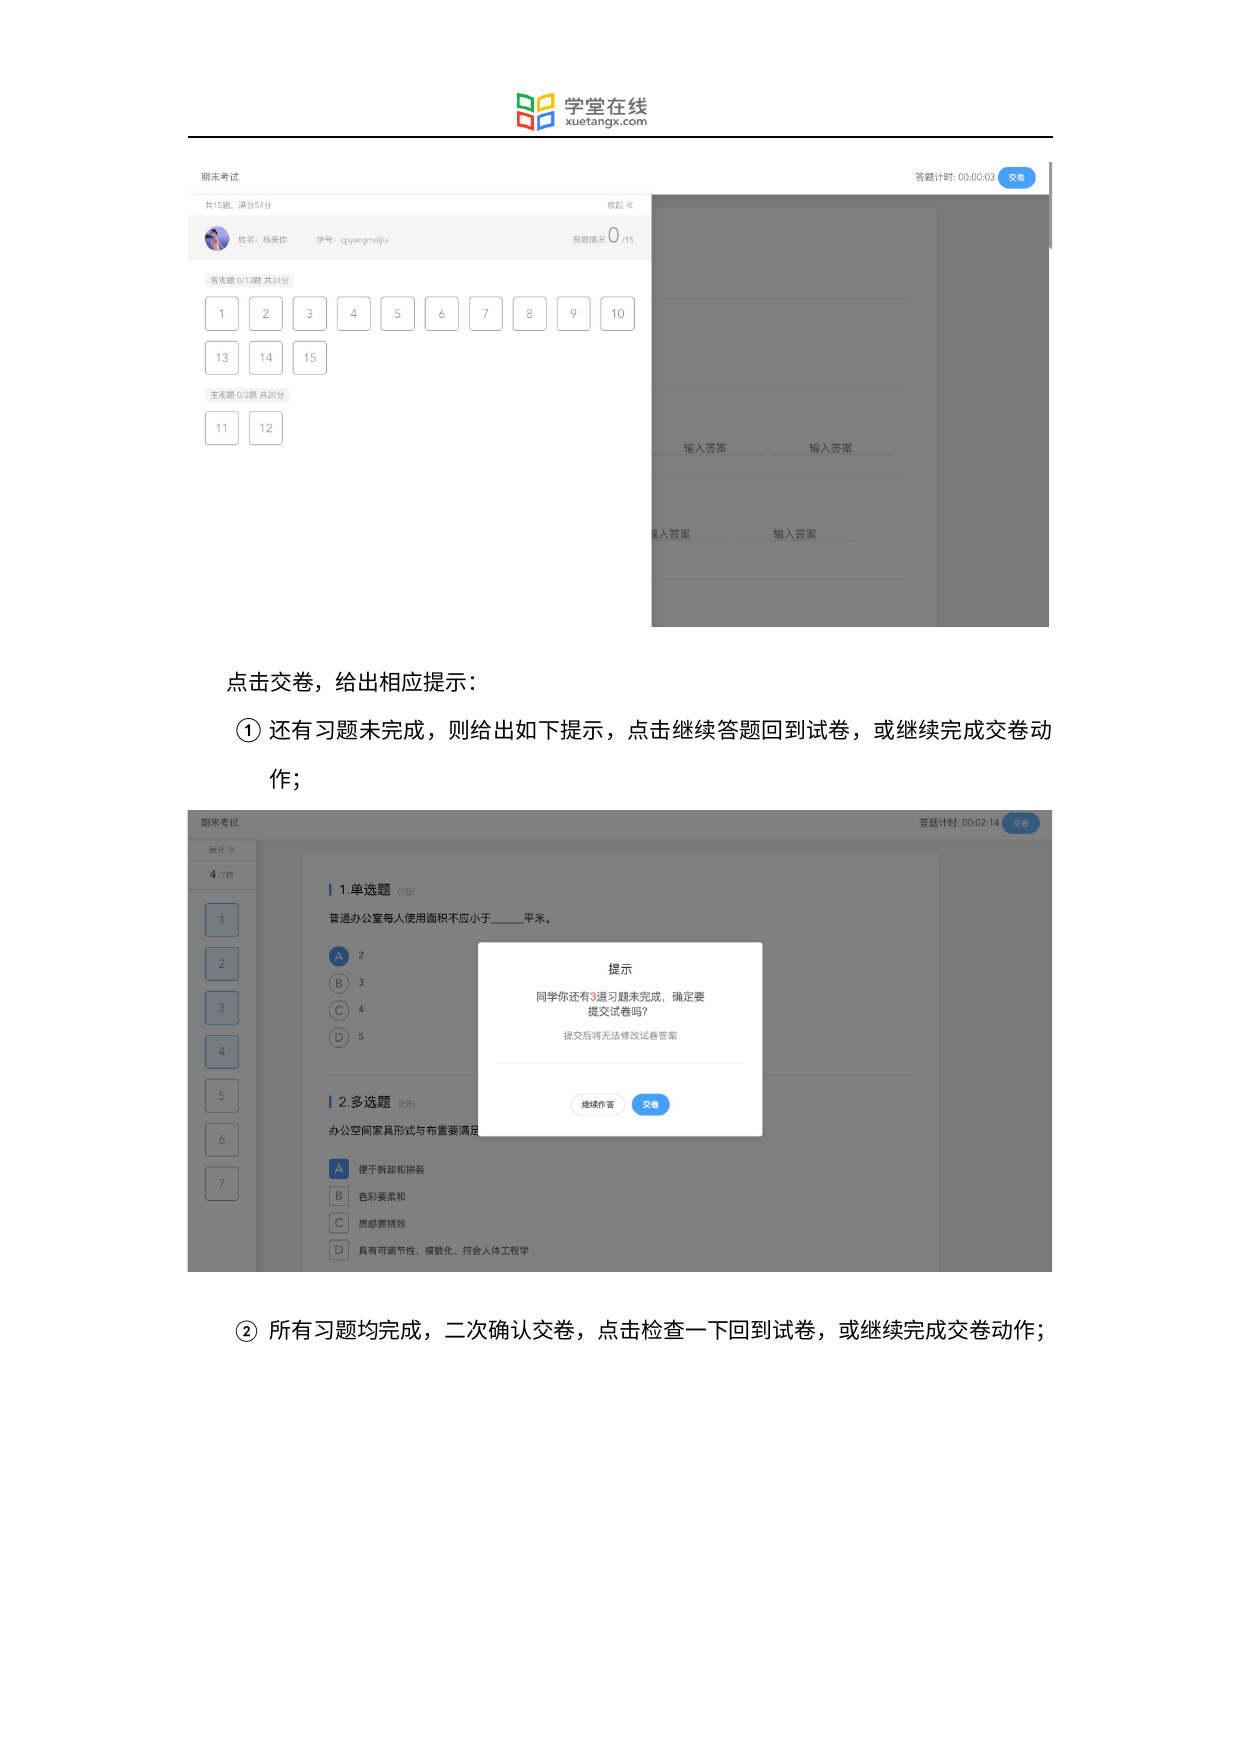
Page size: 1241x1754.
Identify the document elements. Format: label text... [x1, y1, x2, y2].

picture [187, 162, 1053, 627]
list 还有习题未完成，则给出如下提示，点击继续答题回到试卷，或继续完成交卷动作； [232, 713, 1053, 794]
list 所有习题均完成，二次确认交卷，点击检查一下回到试卷，或继续完成交卷动作； [232, 1313, 1053, 1345]
picture [187, 810, 1053, 1272]
picture [509, 88, 654, 134]
text 点击交卷，给出相应提示： [187, 665, 1053, 697]
